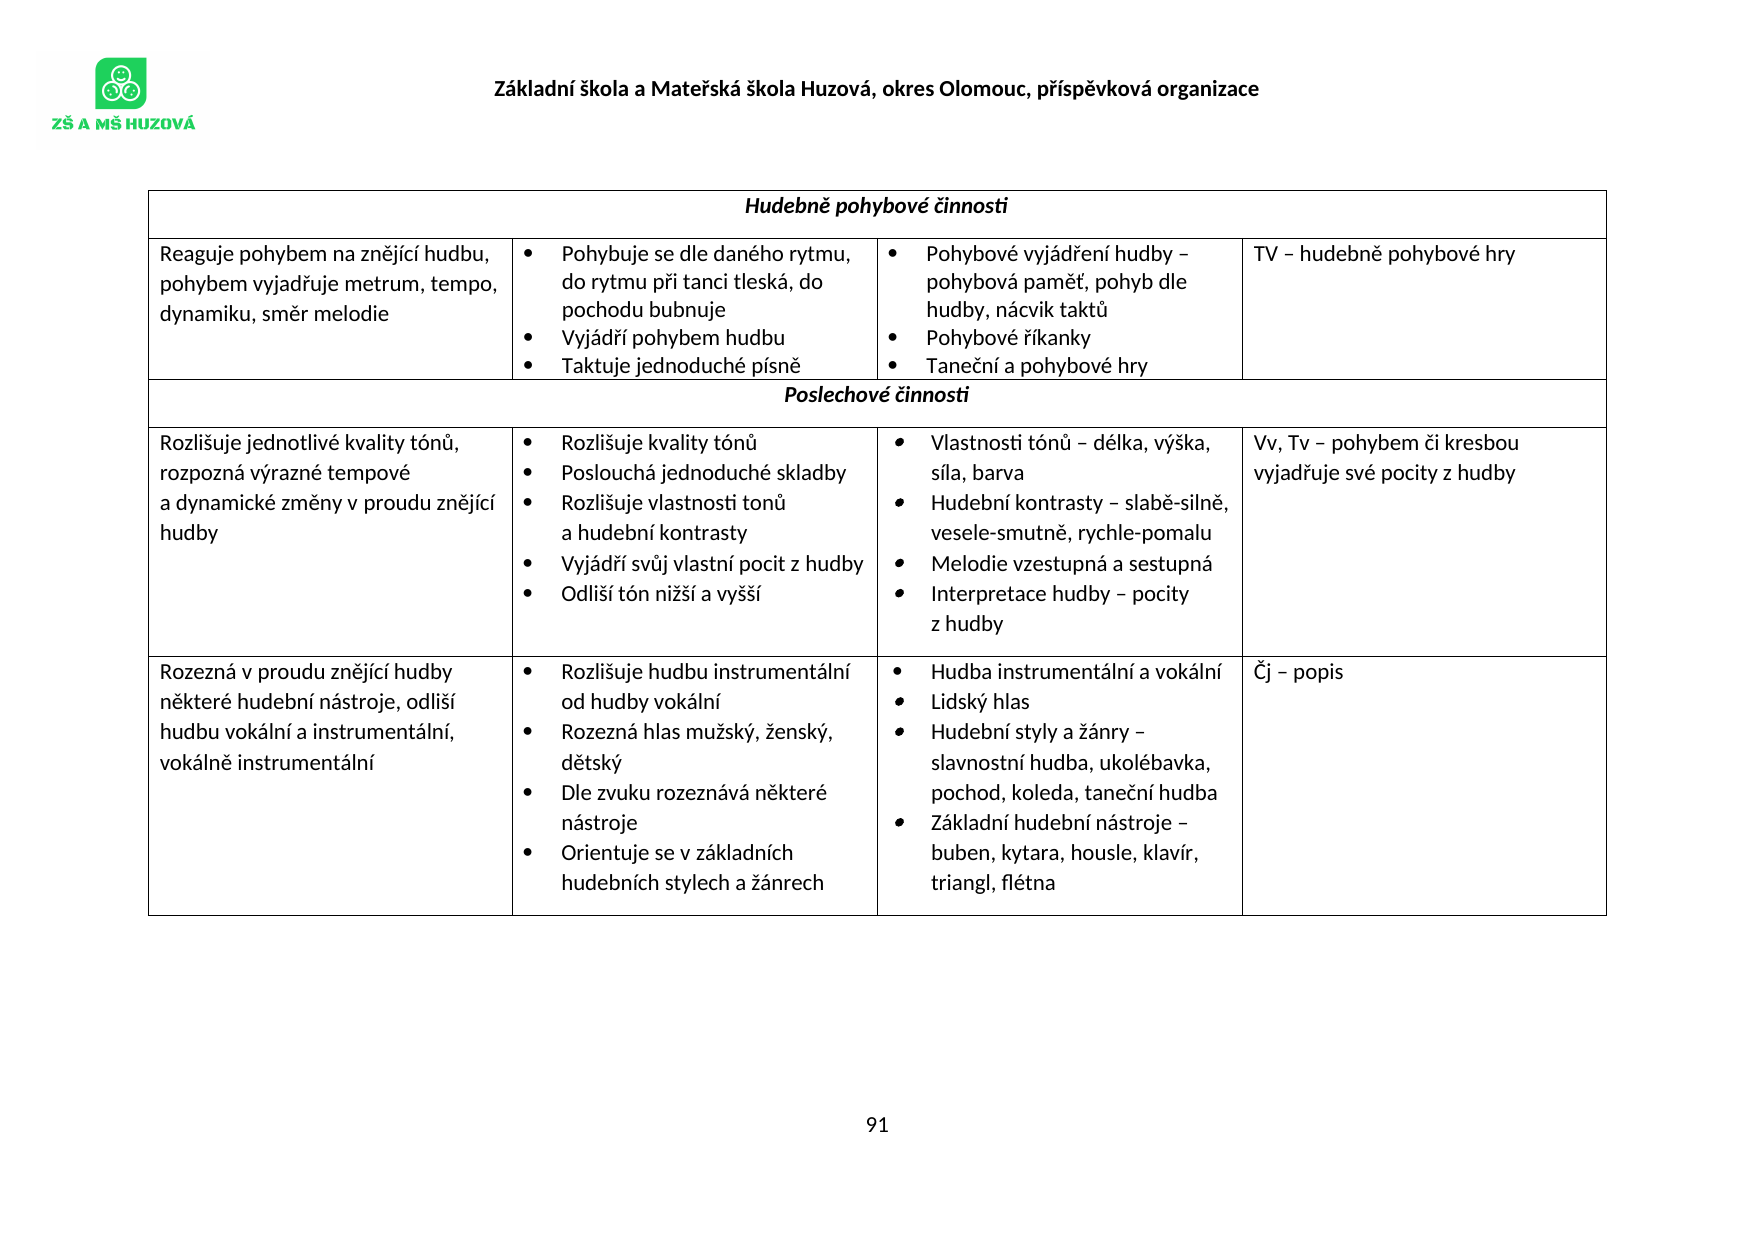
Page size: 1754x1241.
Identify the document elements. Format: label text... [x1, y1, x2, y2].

table_cell Vlastnosti tónů – délka, výška, síla, barva Hudební kontrasty – slabě-silně, vesele-smutně, rychle-pomalu Melodie vzestupná a sestupná Interpretace hudby – pocity z hudby [878, 428, 1242, 656]
table_cell Poslechové činnosti [149, 380, 1606, 427]
table_cell Rozezná v proudu znějící hudby některé hudební nástroje, odliší hudbu vokální a instrumentální, vokálně instrumentální [149, 657, 512, 915]
table_cell Vv, Tv – pohybem či kresbou vyjadřuje své pocity z hudby [1243, 428, 1606, 656]
table_cell Reaguje pohybem na znějící hudbu, pohybem vyjadřuje metrum, tempo, dynamiku, směr melodie [149, 239, 512, 379]
table_cell Hudebně pohybové činnosti [149, 191, 1606, 238]
table_cell Rozlišuje jednotlivé kvality tónů, rozpozná výrazné tempové a dynamické změny v proudu znějící hudby [149, 428, 512, 656]
table_cell TV – hudebně pohybové hry [1243, 239, 1606, 379]
table_cell Čj – popis [1243, 657, 1606, 915]
table_cell Hudba instrumentální a vokální Lidský hlas Hudební styly a žánry – slavnostní hudba, ukolébavka, pochod, koleda, taneční hudba Základní hudební nástroje – buben, kytara, housle, klavír, triangl, flétna [878, 657, 1242, 915]
table_cell Rozlišuje hudbu instrumentální od hudby vokální Rozezná hlas mužský, ženský, dětský Dle zvuku rozeznává některé nástroje Orientuje se v základních hudebních stylech a žánrech [513, 657, 877, 915]
table_cell Pohybové vyjádření hudby – pohybová paměť, pohyb dle hudby, nácvik taktů Pohybové říkanky Taneční a pohybové hry [878, 239, 1242, 379]
picture [36, 51, 210, 150]
table_cell Rozlišuje kvality tónů Poslouchá jednoduché skladby Rozlišuje vlastnosti tonů a hudební kontrasty Vyjádří svůj vlastní pocit z hudby Odliší tón nižší a vyšší [513, 428, 877, 656]
table_cell Pohybuje se dle daného rytmu, do rytmu při tanci tleská, do pochodu bubnuje Vyjádří pohybem hudbu Taktuje jednoduché písně [513, 239, 877, 379]
